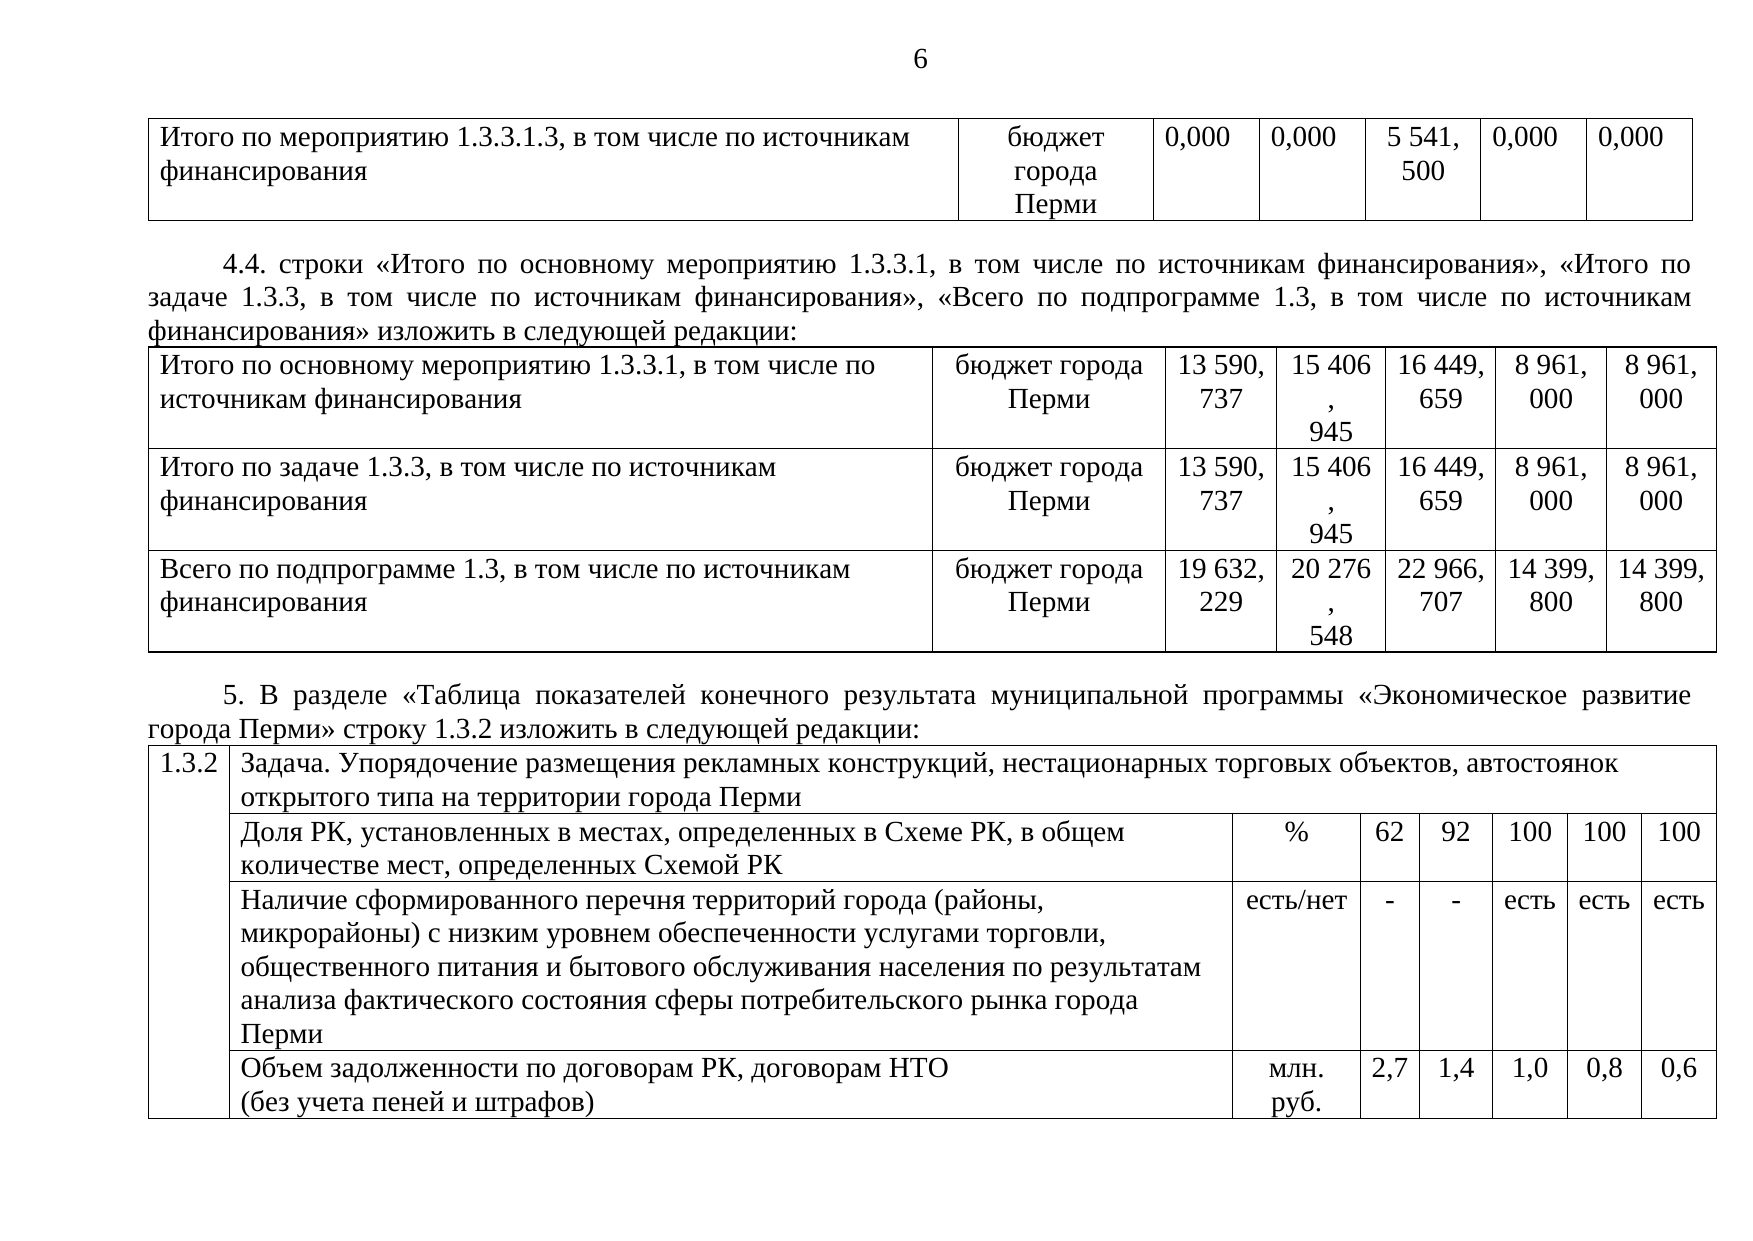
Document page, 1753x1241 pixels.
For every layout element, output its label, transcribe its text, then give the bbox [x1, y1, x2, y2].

table_cell 0,6 [1642, 1051, 1716, 1118]
table_cell 0,000 [1260, 119, 1365, 220]
table_header 16 449,659 [1386, 348, 1495, 448]
table_header 8 961, 000 [1496, 348, 1606, 448]
table_cell 0,000 [1154, 119, 1259, 220]
table_cell 22 966, 707 [1386, 551, 1495, 651]
table_cell - [1420, 882, 1492, 1049]
table_cell 8 961, 000 [1607, 449, 1716, 550]
text 4.4. строки «Итого по основному мероприятию 1.3.3.1, в том числе по источникам финансирования», «Итого по задаче 1.3.3, в том числе по источникам финансирования», «Всего по подпрограмме 1.3, в том числе по источникам финансирования» изложить в следующей редакции: [148, 246, 1693, 346]
table_cell 2,7 [1361, 1051, 1419, 1118]
table_header 8 961, 000 [1607, 348, 1716, 448]
table_header 1.3.2 [149, 746, 229, 1118]
table_cell 100 [1642, 814, 1716, 881]
table_cell Всего по подпрограмме 1.3, в том числе по источникам финансирования [149, 551, 932, 651]
table_header 15 406, 945 [1277, 348, 1385, 448]
table_cell 8 961, 000 [1496, 449, 1606, 550]
table_cell бюджет города Перми [933, 551, 1165, 651]
table_cell 16 449,659 [1386, 449, 1495, 550]
table_cell 0,8 [1568, 1051, 1641, 1118]
table_cell 13 590, 737 [1166, 449, 1276, 550]
table_cell 15 406, 945 [1277, 449, 1385, 550]
table_header Задача. Упорядочение размещения рекламных конструкций, нестационарных торговых объектов, автостоянок открытого типа на территории города Перми [230, 746, 1716, 813]
table_cell Итого по задаче 1.3.3, в том числе по источникам финансирования [149, 449, 932, 550]
table_cell есть/нет [1233, 882, 1360, 1049]
table_header Итого по основному мероприятию 1.3.3.1, в том числе по источникам финансирования [149, 348, 932, 448]
table_cell % [1233, 814, 1360, 881]
table_cell 5 541, 500 [1366, 119, 1480, 220]
table_header бюджет города Перми [933, 348, 1165, 448]
table_cell Итого по мероприятию 1.3.3.1.3, в том числе по источникам финансирования [149, 119, 958, 220]
text 5. В разделе «Таблица показателей конечного результата муниципальной программы «Экономическое развитие города Перми» строку 1.3.2 изложить в следующей редакции: [148, 677, 1693, 744]
table_cell 0,000 [1587, 119, 1692, 220]
table_cell 1,0 [1493, 1051, 1567, 1118]
table_cell Объем задолженности по договорам РК, договорам НТО (без учета пеней и штрафов) [230, 1051, 1232, 1118]
table_cell 100 [1493, 814, 1567, 881]
table_cell Наличие сформированного перечня территорий города (районы, микрорайоны) с низким уровнем обеспеченности услугами торговли, общественного питания и бытового обслуживания населения по результатам анализа фактического состояния сферы потребительского рынка города Перми [230, 882, 1232, 1049]
table_cell 14 399, 800 [1496, 551, 1606, 651]
table_cell 0,000 [1481, 119, 1586, 220]
table_cell 19 632, 229 [1166, 551, 1276, 651]
table_cell 100 [1568, 814, 1641, 881]
table_cell - [1361, 882, 1419, 1049]
table_cell есть [1493, 882, 1567, 1049]
table_cell есть [1568, 882, 1641, 1049]
table_cell 1,4 [1420, 1051, 1492, 1118]
table_cell 20 276, 548 [1277, 551, 1385, 651]
table_cell есть [1642, 882, 1716, 1049]
table_cell 14 399, 800 [1607, 551, 1716, 651]
table_cell Доля РК, установленных в местах, определенных в Схеме РК, в общем количестве мест, определенных Схемой РК [230, 814, 1232, 881]
table_cell бюджет города Перми [933, 449, 1165, 550]
table_cell 62 [1361, 814, 1419, 881]
table_header 13 590, 737 [1166, 348, 1276, 448]
table_cell млн. руб. [1233, 1051, 1360, 1118]
table_cell бюджет города Перми [959, 119, 1153, 220]
table_cell 92 [1420, 814, 1492, 881]
